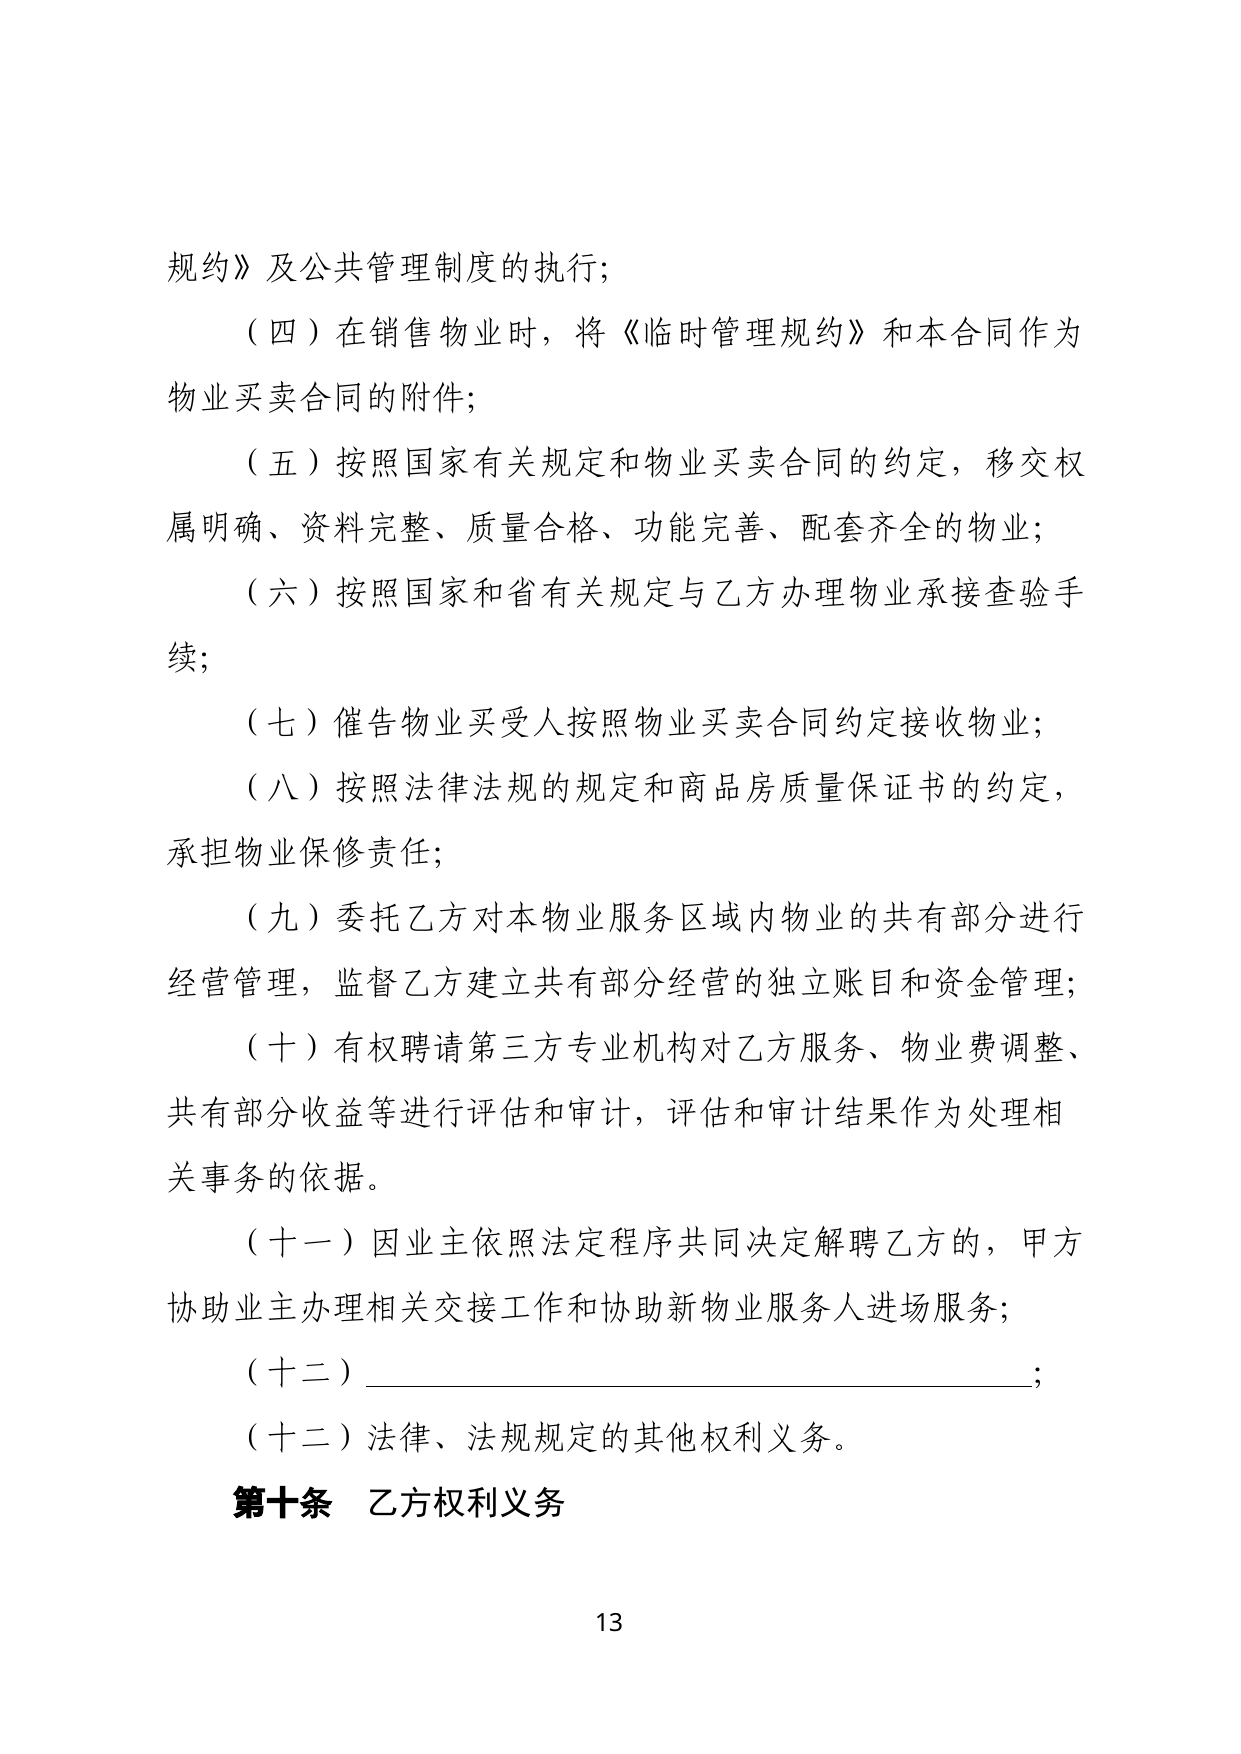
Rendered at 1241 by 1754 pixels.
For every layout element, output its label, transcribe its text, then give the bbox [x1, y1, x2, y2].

text （七）催告物业买受人按照物业买卖合同约定接收物业； [165, 688, 1087, 753]
text （十二）法律、法规规定的其他权利义务。 [165, 1403, 1087, 1468]
text （十二） ； [165, 1338, 1087, 1403]
text （八）按照法律法规的规定和商品房质量保证书的约定，承担物业保修责任； [165, 753, 1087, 883]
text 第十条 乙方权利义务 [165, 1468, 1087, 1533]
text （十）有权聘请第三方专业机构对乙方服务、物业费调整、共有部分收益等进行评估和审计，评估和审计结果作为处理相关事务的依据。 [165, 1013, 1087, 1208]
text （四）在销售物业时，将《临时管理规约》和本合同作为物业买卖合同的附件； [165, 298, 1087, 428]
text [165, 233, 1087, 298]
text （十一）因业主依照法定程序共同决定解聘乙方的，甲方协助业主办理相关交接工作和协助新物业服务人进场服务； [165, 1208, 1087, 1338]
text （九）委托乙方对本物业服务区域内物业的共有部分进行经营管理，监督乙方建立共有部分经营的独立账目和资金管理； [165, 883, 1087, 1013]
text （五）按照国家有关规定和物业买卖合同的约定，移交权属明确、资料完整、质量合格、功能完善、配套齐全的物业； [165, 428, 1087, 558]
text （六）按照国家和省有关规定与乙方办理物业承接查验手续； [165, 558, 1087, 688]
